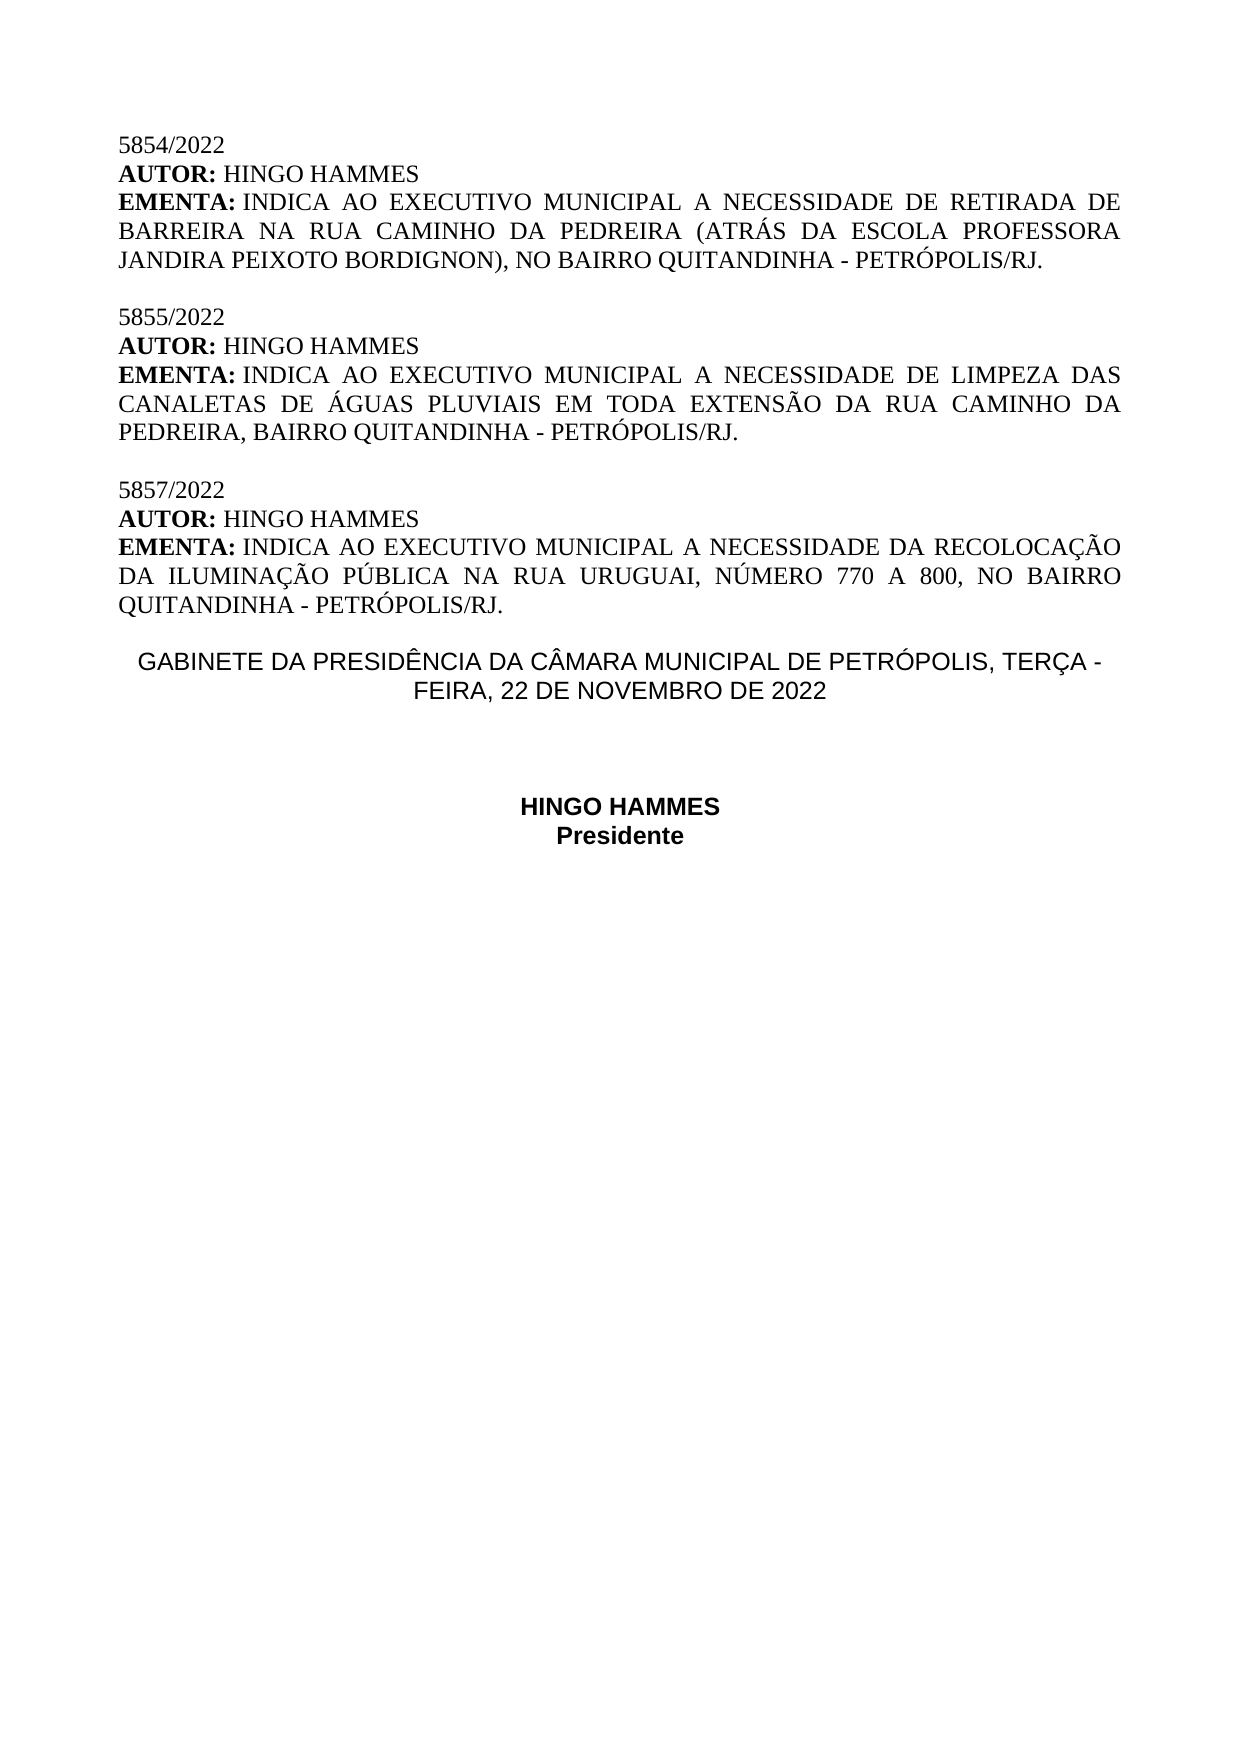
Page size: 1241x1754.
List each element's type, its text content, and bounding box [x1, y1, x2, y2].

text 5855/2022 AUTOR: HINGO HAMMES [118, 302, 1122, 360]
text 5854/2022 AUTOR: HINGO HAMMES [118, 130, 1122, 187]
text EMENTA: INDICA AO EXECUTIVO MUNICIPAL A NECESSIDADE DE RETIRADA DE BARREIRA NA RUA CAMINHO DA PEDREIRA (ATRÁS DA ESCOLA PROFESSORA JANDIRA PEIXOTO BORDIGNON), NO BAIRRO QUITANDINHA - PETRÓPOLIS/RJ. [118, 187, 1122, 274]
text EMENTA: INDICA AO EXECUTIVO MUNICIPAL A NECESSIDADE DE LIMPEZA DAS CANALETAS DE ÁGUAS PLUVIAIS EM TODA EXTENSÃO DA RUA CAMINHO DA PEDREIRA, BAIRRO QUITANDINHA - PETRÓPOLIS/RJ. [118, 360, 1122, 446]
text EMENTA: INDICA AO EXECUTIVO MUNICIPAL A NECESSIDADE DA RECOLOCAÇÃO DA ILUMINAÇÃO PÚBLICA NA RUA URUGUAI, NÚMERO 770 A 800, NO BAIRRO QUITANDINHA - PETRÓPOLIS/RJ. [118, 532, 1122, 619]
text HINGO HAMMES Presidente [118, 792, 1122, 849]
text 5857/2022 AUTOR: HINGO HAMMES [118, 475, 1122, 532]
text GABINETE DA PRESIDÊNCIA DA CÂMARA MUNICIPAL DE PETRÓPOLIS, TERÇA - FEIRA, 22 DE NOVEMBRO DE 2022 [118, 647, 1122, 705]
